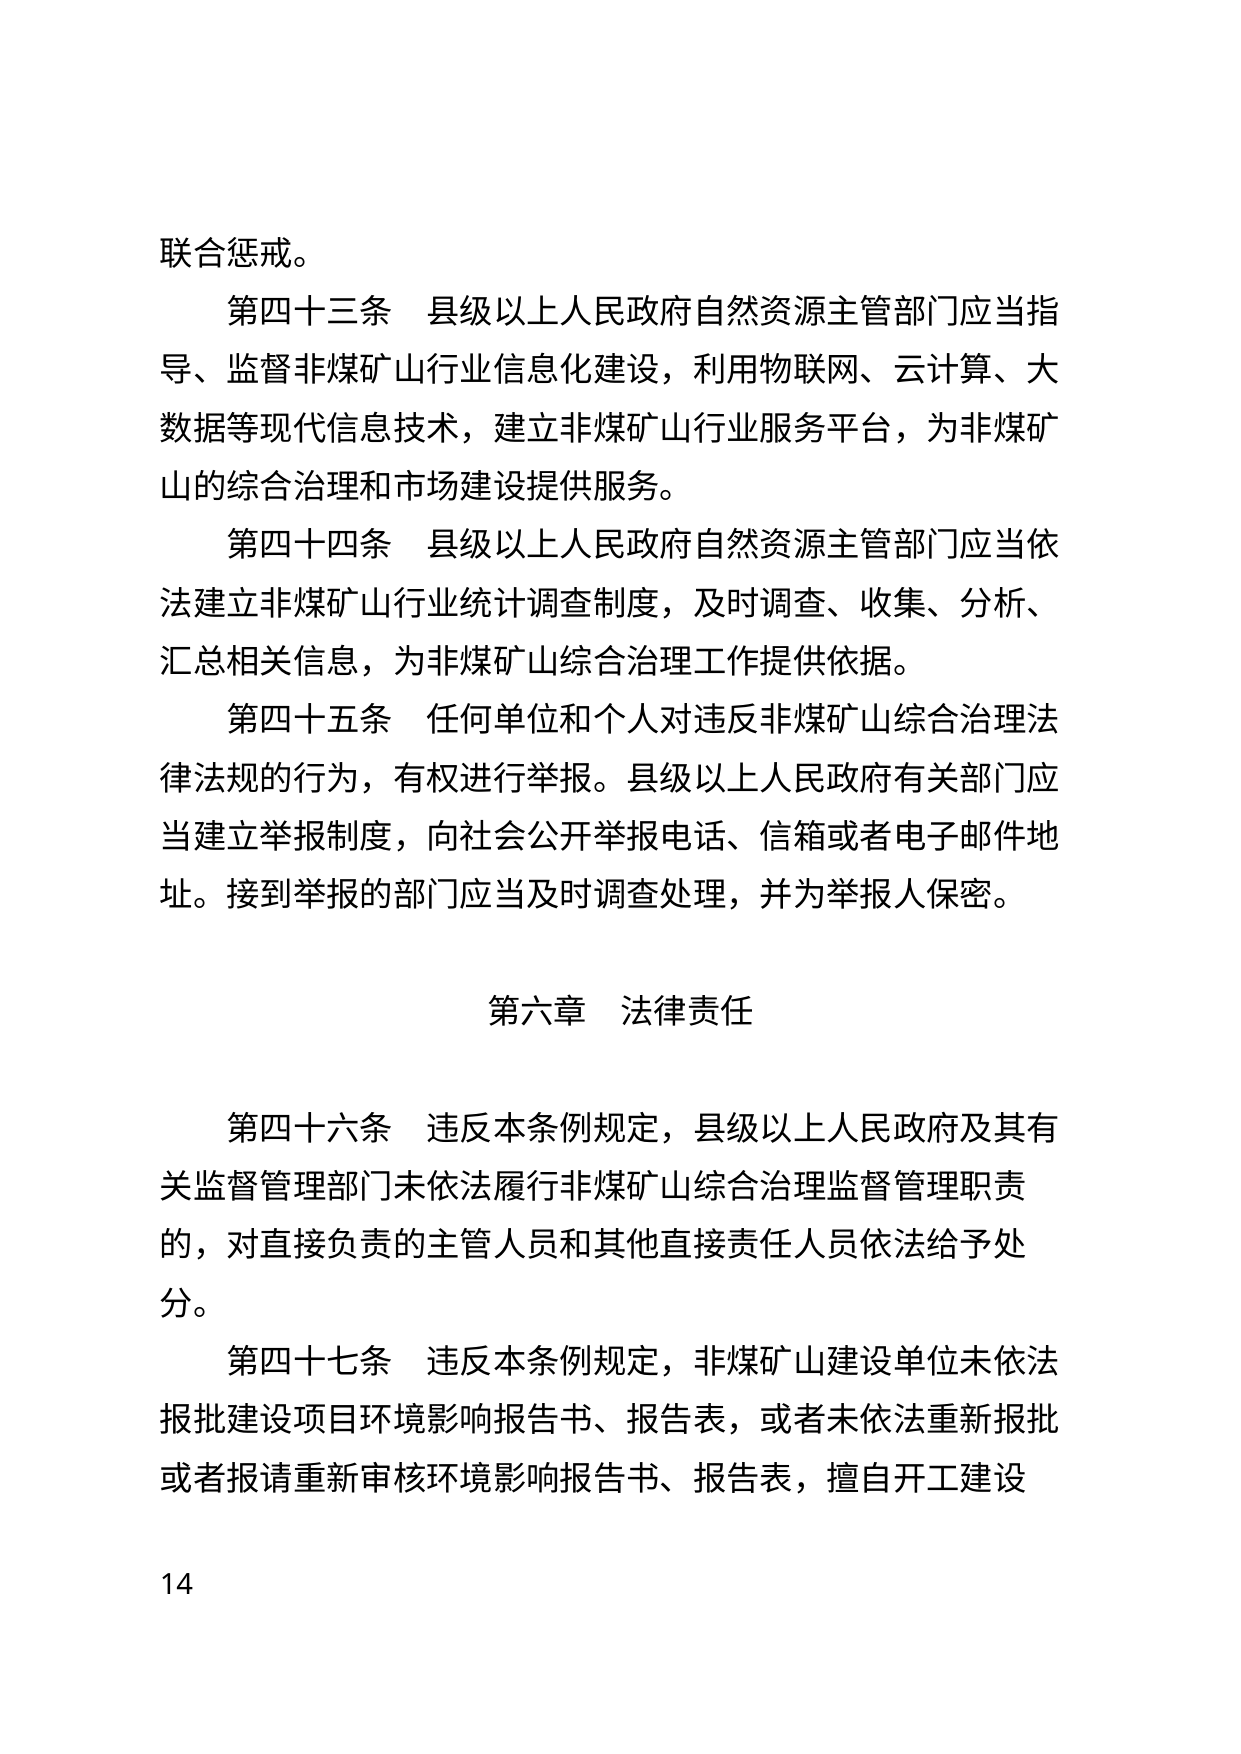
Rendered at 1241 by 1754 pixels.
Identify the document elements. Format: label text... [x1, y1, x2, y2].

text 第四十四条 县级以上人民政府自然资源主管部门应当依法建立非煤矿山行业统计调查制度，及时调查、收集、分析、汇总相关信息，为非煤矿山综合治理工作提供依据。 [159, 510, 1081, 685]
text 第四十三条 县级以上人民政府自然资源主管部门应当指导、监督非煤矿山行业信息化建设，利用物联网、云计算、大数据等现代信息技术，建立非煤矿山行业服务平台，为非煤矿山的综合治理和市场建设提供服务。 [159, 277, 1081, 510]
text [159, 218, 1081, 277]
text 第四十六条 违反本条例规定，县级以上人民政府及其有关监督管理部门未依法履行非煤矿山综合治理监督管理职责的，对直接负责的主管人员和其他直接责任人员依法给予处分。 [159, 1093, 1081, 1327]
text 第四十五条 任何单位和个人对违反非煤矿山综合治理法律法规的行为，有权进行举报。县级以上人民政府有关部门应当建立举报制度，向社会公开举报电话、信箱或者电子邮件地址。接到举报的部门应当及时调查处理，并为举报人保密。 [159, 685, 1081, 918]
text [159, 1327, 1081, 1502]
text 第六章 法律责任 [159, 977, 1081, 1035]
